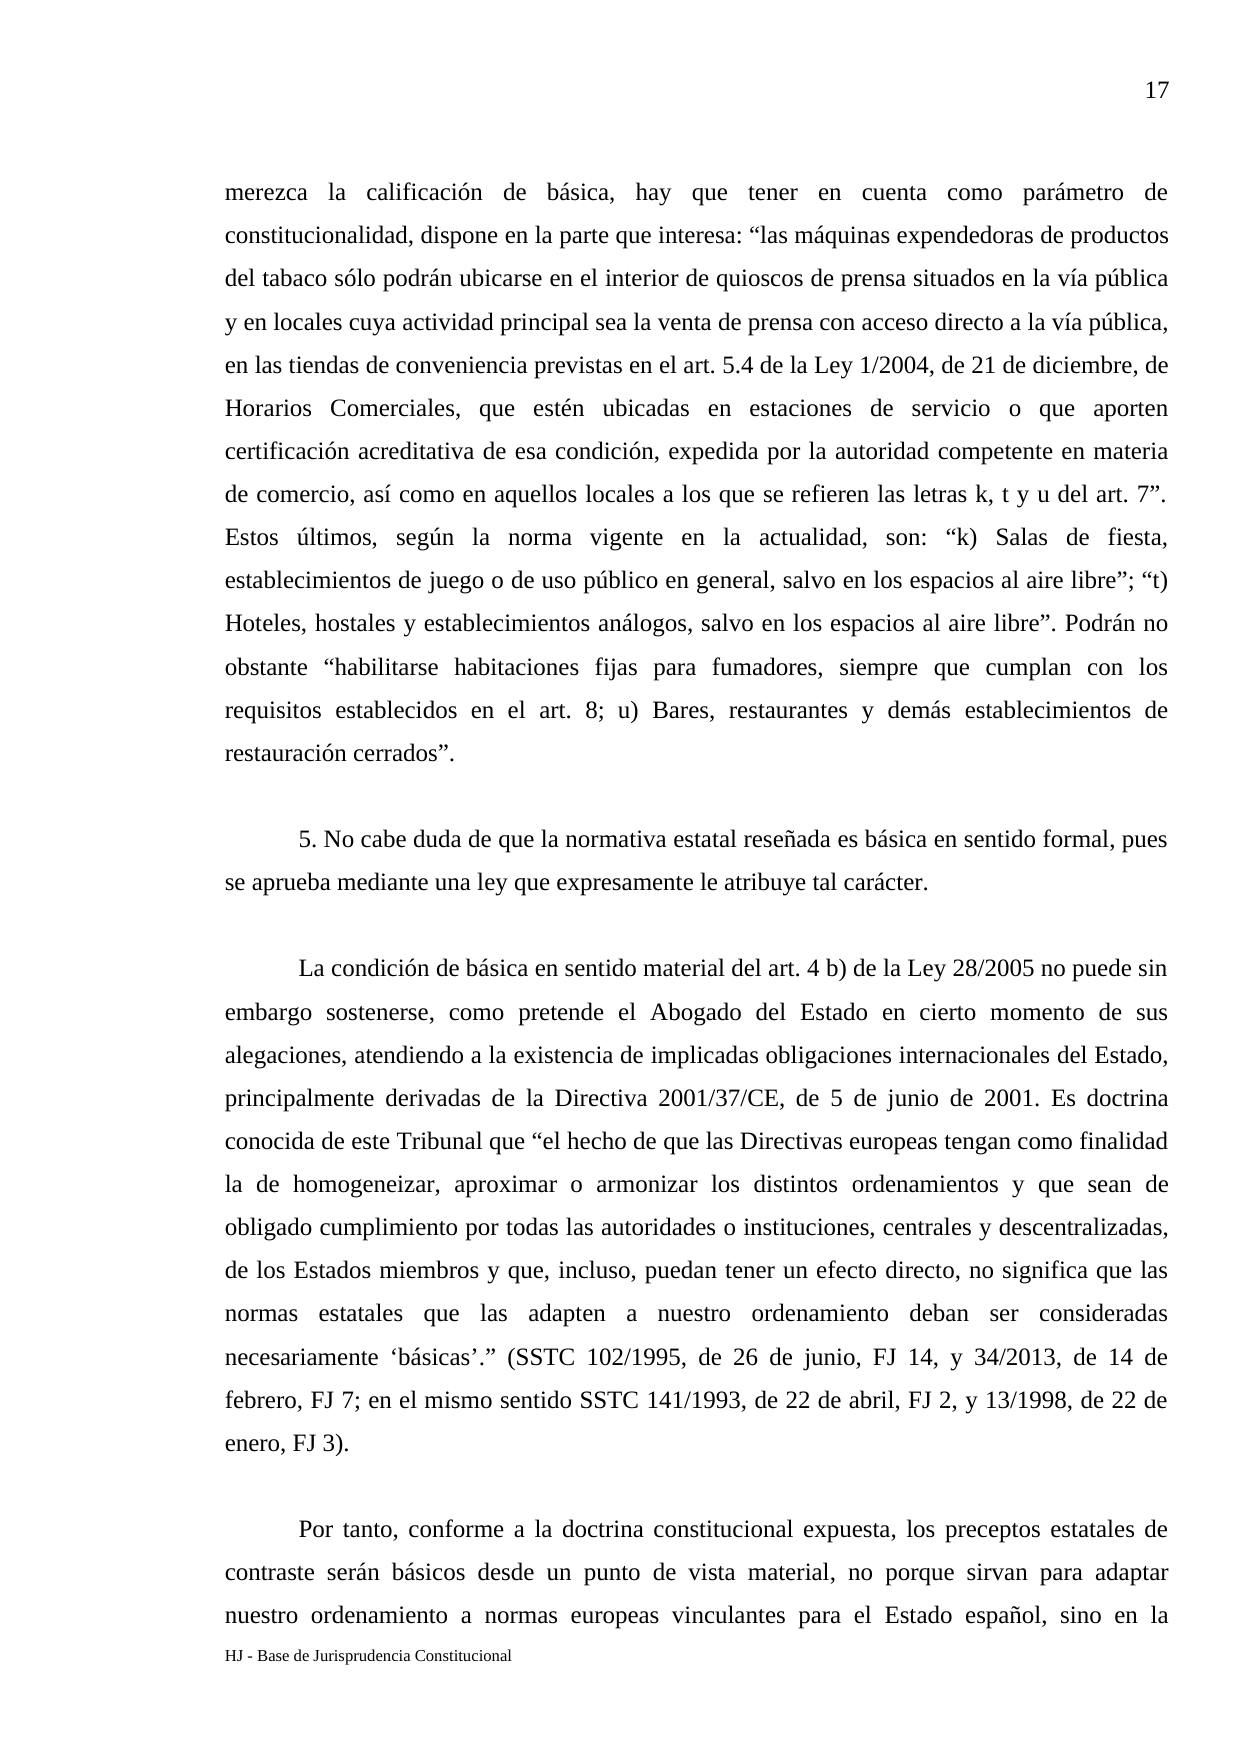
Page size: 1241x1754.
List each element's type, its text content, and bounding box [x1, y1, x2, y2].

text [224, 177, 1169, 767]
text La condición de básica en sentido material del art. 4 b) de la Ley 28/2005 no puede sin embargo sostenerse, como pretende el Abogado del Estado en cierto momento de sus alegaciones, atendiendo a la existencia de implicadas obligaciones internacionales del Estado, principalmente derivadas de la Directiva 2001/37/CE, de 5 de junio de 2001. Es doctrina conocida de este Tribunal que “el hecho de que las Directivas europeas tengan como finalidad la de homogeneizar, aproximar o armonizar los distintos ordenamientos y que sean de obligado cumplimiento por todas las autoridades o instituciones, centrales y descentralizadas, de los Estados miembros y que, incluso, puedan tener un efecto directo, no significa que las normas estatales que las adapten a nuestro ordenamiento deban ser consideradas necesariamente ‘básicas’.” (SSTC 102/1995, de 26 de junio, FJ 14, y 34/2013, de 14 de febrero, FJ 7; en el mismo sentido SSTC 141/1993, de 22 de abril, FJ 2, y 13/1998, de 22 de enero, FJ 3). [224, 953, 1169, 1457]
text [224, 1514, 1169, 1629]
text 5. No cabe duda de que la normativa estatal reseñada es básica en sentido formal, pues se aprueba mediante una ley que expresamente le atribuye tal carácter. [224, 824, 1169, 896]
